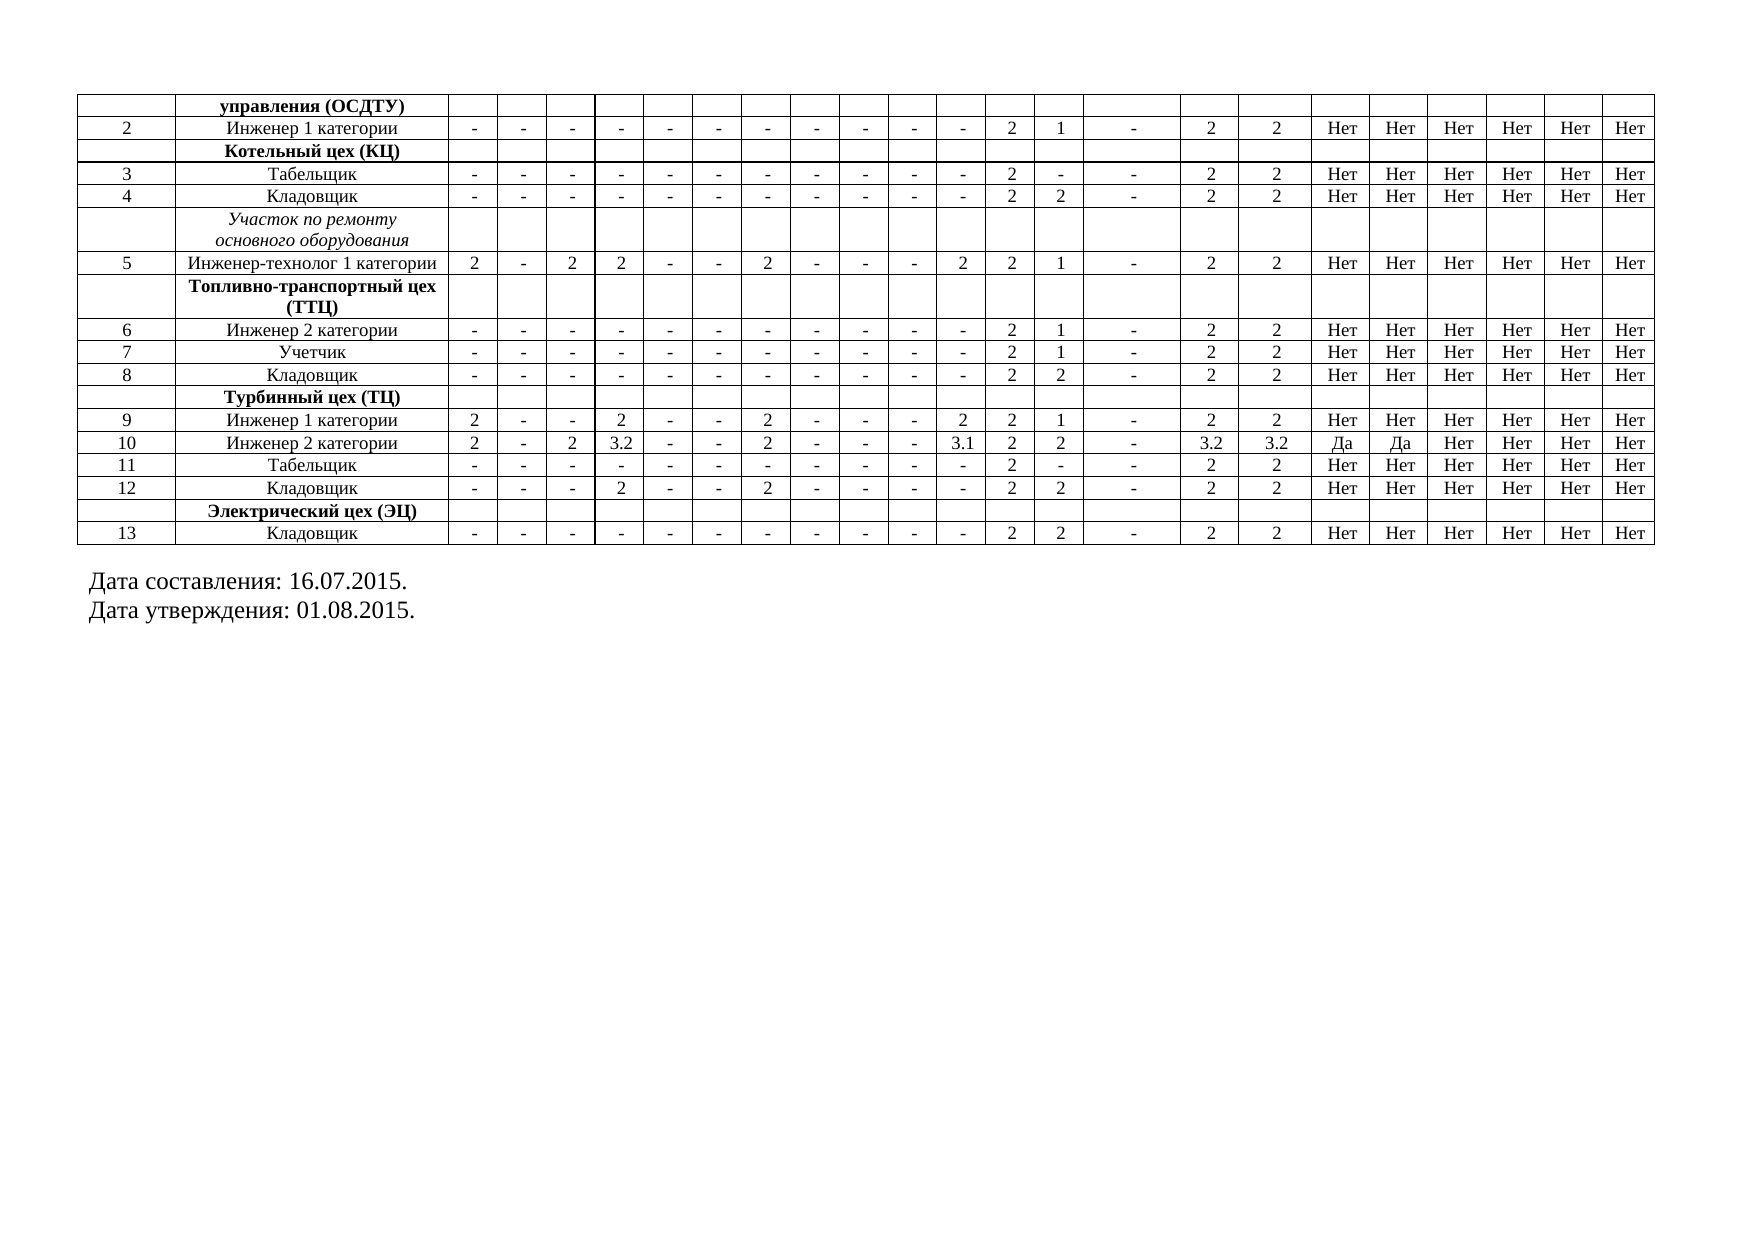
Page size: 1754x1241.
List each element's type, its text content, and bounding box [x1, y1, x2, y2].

table_cell [1181, 208, 1238, 251]
table_cell [1084, 275, 1180, 318]
table_cell - [547, 341, 594, 363]
table_cell [840, 208, 888, 251]
table_cell Нет [1603, 432, 1654, 453]
table_cell - [840, 522, 888, 544]
table_cell Нет [1487, 477, 1544, 498]
table_cell [791, 500, 839, 521]
table_cell - [596, 454, 643, 476]
table_cell [986, 95, 1034, 116]
table_cell - [498, 319, 546, 340]
table_cell - [1084, 341, 1180, 363]
table_cell 2 [596, 409, 643, 431]
table_cell [889, 95, 936, 116]
table_cell [644, 386, 692, 408]
table_cell [449, 275, 497, 318]
table_cell [78, 95, 175, 116]
table_cell 2 [1181, 364, 1238, 385]
table_cell [986, 386, 1034, 408]
table_cell [1181, 275, 1238, 318]
table_cell - [547, 185, 594, 207]
table_cell [78, 140, 175, 161]
table_cell - [644, 319, 692, 340]
table_cell Нет [1487, 522, 1544, 544]
table_cell Нет [1487, 252, 1544, 273]
table_cell [1428, 386, 1486, 408]
table_cell Нет [1603, 409, 1654, 431]
table_cell - [596, 319, 643, 340]
table_cell [1035, 500, 1083, 521]
table_cell 8 [78, 364, 175, 385]
table_cell - [547, 522, 594, 544]
table_cell - [498, 185, 546, 207]
table_cell 1 [1035, 117, 1083, 139]
table_cell 2 [1181, 341, 1238, 363]
table_cell Нет [1603, 522, 1654, 544]
table_cell [1428, 208, 1486, 251]
table_cell 3.1 [937, 432, 985, 453]
table_cell 2 [449, 252, 497, 273]
table_cell 2 [986, 252, 1034, 273]
table_cell [693, 95, 741, 116]
table_cell [78, 386, 175, 408]
table_cell [1487, 208, 1544, 251]
table_cell - [1084, 522, 1180, 544]
table_cell 2 [1035, 364, 1083, 385]
table_cell [1545, 95, 1602, 116]
table_cell 2 [1239, 341, 1311, 363]
table_cell - [644, 364, 692, 385]
table_cell - [693, 409, 741, 431]
table_cell [1428, 500, 1486, 521]
table_cell 1 [1035, 252, 1083, 273]
table_cell Нет [1428, 522, 1486, 544]
table_cell Нет [1545, 454, 1602, 476]
table_cell [1239, 386, 1311, 408]
table_cell Да [1370, 432, 1427, 453]
table_cell - [1035, 454, 1083, 476]
table_cell [547, 208, 594, 251]
table_cell Нет [1370, 477, 1427, 498]
table_cell [1370, 140, 1427, 161]
table_cell [1035, 386, 1083, 408]
table_cell - [840, 477, 888, 498]
table_cell - [693, 522, 741, 544]
table_cell [547, 140, 594, 161]
table_cell - [498, 409, 546, 431]
table_cell - [449, 117, 497, 139]
table_cell 2 [1035, 185, 1083, 207]
table_cell Нет [1545, 117, 1602, 139]
table_cell - [889, 522, 936, 544]
table_cell [644, 140, 692, 161]
table_cell [937, 95, 985, 116]
table_cell Нет [1545, 185, 1602, 207]
table_cell - [742, 522, 790, 544]
table_cell - [498, 454, 546, 476]
table_cell - [791, 454, 839, 476]
table_cell - [693, 117, 741, 139]
table_cell - [840, 185, 888, 207]
table_cell 2 [986, 454, 1034, 476]
table_cell - [644, 252, 692, 273]
table_cell - [840, 252, 888, 273]
table_cell - [1084, 185, 1180, 207]
table_cell Нет [1370, 163, 1427, 184]
table_cell [449, 140, 497, 161]
table_cell 2 [986, 432, 1034, 453]
table_cell 2 [547, 432, 594, 453]
table_cell [840, 275, 888, 318]
table_cell Нет [1312, 477, 1369, 498]
table_cell [937, 500, 985, 521]
table_cell Нет [1312, 364, 1369, 385]
table_cell 3.2 [596, 432, 643, 453]
table_cell - [791, 185, 839, 207]
table_cell 2 [986, 117, 1034, 139]
table_cell Нет [1370, 522, 1427, 544]
table_cell Нет [1312, 341, 1369, 363]
table_cell - [693, 454, 741, 476]
table_cell [547, 500, 594, 521]
table_cell 1 [1035, 319, 1083, 340]
table_cell [1181, 500, 1238, 521]
table_cell - [693, 364, 741, 385]
table_cell Нет [1428, 341, 1486, 363]
table_cell Инженер 2 категории [176, 432, 448, 453]
table_cell - [693, 432, 741, 453]
table_cell - [498, 117, 546, 139]
table_cell - [498, 364, 546, 385]
table_cell - [742, 117, 790, 139]
table_cell Нет [1545, 252, 1602, 273]
table_cell - [1035, 163, 1083, 184]
table_cell 2 [1181, 319, 1238, 340]
table_cell 2 [742, 477, 790, 498]
table_cell Да [1312, 432, 1369, 453]
table_cell [1370, 275, 1427, 318]
table_cell [644, 500, 692, 521]
table_cell [1545, 208, 1602, 251]
table_cell [1035, 208, 1083, 251]
table_cell [1312, 386, 1369, 408]
table_cell 2 [596, 252, 643, 273]
table_cell 2 [1035, 522, 1083, 544]
table_cell [498, 386, 546, 408]
table_cell 2 [986, 364, 1034, 385]
table_cell Нет [1603, 319, 1654, 340]
table_cell - [889, 341, 936, 363]
table_cell [889, 140, 936, 161]
table_cell - [791, 319, 839, 340]
table_cell [449, 208, 497, 251]
table_cell Нет [1487, 341, 1544, 363]
table_cell [742, 95, 790, 116]
table_cell 2 [1239, 319, 1311, 340]
table_cell [889, 275, 936, 318]
table_cell Нет [1487, 409, 1544, 431]
table_cell - [644, 185, 692, 207]
table_cell - [449, 163, 497, 184]
table_cell Нет [1370, 117, 1427, 139]
table_cell [937, 140, 985, 161]
table_cell - [449, 319, 497, 340]
table_cell Нет [1370, 185, 1427, 207]
table_cell Нет [1603, 364, 1654, 385]
table_cell 7 [78, 341, 175, 363]
table_cell [1428, 140, 1486, 161]
table_cell Нет [1487, 163, 1544, 184]
table_cell 2 [1239, 522, 1311, 544]
table_cell [986, 275, 1034, 318]
table_cell 2 [986, 522, 1034, 544]
table_cell [547, 275, 594, 318]
table_cell - [1084, 454, 1180, 476]
table_cell Нет [1545, 477, 1602, 498]
table_cell 2 [986, 319, 1034, 340]
table_cell - [889, 364, 936, 385]
table_cell - [1084, 319, 1180, 340]
table_cell 2 [742, 432, 790, 453]
table_cell - [889, 319, 936, 340]
table_cell Нет [1428, 252, 1486, 273]
table_cell [1084, 500, 1180, 521]
table_cell [596, 386, 643, 408]
table_cell - [742, 163, 790, 184]
table_cell Нет [1312, 252, 1369, 273]
table_cell [449, 386, 497, 408]
table_cell - [937, 117, 985, 139]
table_cell Инженер 1 категории [176, 117, 448, 139]
table_cell 11 [78, 454, 175, 476]
table_cell 2 [986, 185, 1034, 207]
table_cell Нет [1487, 454, 1544, 476]
table_cell [840, 95, 888, 116]
table_cell [644, 275, 692, 318]
table_cell [791, 95, 839, 116]
table_cell [596, 95, 643, 116]
table_cell 9 [78, 409, 175, 431]
table_cell Нет [1487, 432, 1544, 453]
table_cell - [889, 454, 936, 476]
table_cell [1370, 208, 1427, 251]
table_cell [596, 208, 643, 251]
table_cell - [937, 185, 985, 207]
table_cell [596, 500, 643, 521]
table_cell - [791, 364, 839, 385]
table_cell [1239, 275, 1311, 318]
table_cell 2 [1035, 432, 1083, 453]
table_cell - [547, 409, 594, 431]
table_cell Нет [1603, 117, 1654, 139]
table_cell 2 [1035, 477, 1083, 498]
table_cell 3.2 [1181, 432, 1238, 453]
table_cell Нет [1428, 163, 1486, 184]
table_cell - [596, 185, 643, 207]
table_cell - [937, 454, 985, 476]
table_cell - [840, 409, 888, 431]
table_cell [1312, 95, 1369, 116]
table_cell [596, 275, 643, 318]
table_cell [1370, 386, 1427, 408]
table_cell [1239, 500, 1311, 521]
table_cell - [498, 252, 546, 273]
table_cell [937, 386, 985, 408]
table_cell [1181, 95, 1238, 116]
table_cell - [840, 454, 888, 476]
table_cell - [791, 522, 839, 544]
table_cell - [644, 341, 692, 363]
table_cell Нет [1545, 522, 1602, 544]
table_cell [742, 140, 790, 161]
table_cell 2 [449, 409, 497, 431]
table_cell 2 [986, 341, 1034, 363]
table_cell [742, 500, 790, 521]
table_cell 13 [78, 522, 175, 544]
table_cell Нет [1603, 341, 1654, 363]
table_cell Нет [1487, 319, 1544, 340]
table_cell Нет [1312, 409, 1369, 431]
table_cell [1545, 386, 1602, 408]
table_cell Кладовщик [176, 364, 448, 385]
table_cell - [449, 454, 497, 476]
table_cell [840, 500, 888, 521]
table_cell Кладовщик [176, 185, 448, 207]
table_cell 12 [78, 477, 175, 498]
table_cell - [596, 522, 643, 544]
table_cell [1487, 95, 1544, 116]
table_cell - [644, 454, 692, 476]
table_cell - [596, 341, 643, 363]
table_cell - [596, 364, 643, 385]
table_cell [1603, 275, 1654, 318]
table_cell 1 [1035, 409, 1083, 431]
table_cell Нет [1545, 319, 1602, 340]
table_cell - [693, 163, 741, 184]
table_cell 2 [1181, 454, 1238, 476]
table_cell [1603, 386, 1654, 408]
table_cell [1084, 95, 1180, 116]
table_cell [449, 95, 497, 116]
table_cell [840, 140, 888, 161]
table_cell - [449, 364, 497, 385]
table_cell Нет [1487, 185, 1544, 207]
table_cell 2 [1239, 364, 1311, 385]
table_cell 2 [986, 163, 1034, 184]
table_cell - [791, 341, 839, 363]
table_cell Нет [1603, 454, 1654, 476]
table_cell - [547, 319, 594, 340]
table_cell [791, 140, 839, 161]
table_cell 10 [78, 432, 175, 453]
table_cell [693, 208, 741, 251]
table_cell [1239, 208, 1311, 251]
table_cell Табельщик [176, 454, 448, 476]
table_cell - [742, 364, 790, 385]
table_cell - [889, 185, 936, 207]
table_cell [791, 275, 839, 318]
table_cell 2 [1239, 454, 1311, 476]
table_cell Нет [1603, 477, 1654, 498]
table_cell Учетчик [176, 341, 448, 363]
table_cell Инженер-технолог 1 категории [176, 252, 448, 273]
table_cell Нет [1312, 319, 1369, 340]
table_cell - [547, 163, 594, 184]
table_cell 2 [1239, 185, 1311, 207]
table_cell - [449, 185, 497, 207]
table_cell 2 [986, 477, 1034, 498]
table_cell [78, 500, 175, 521]
table_cell [791, 386, 839, 408]
table_cell 1 [1035, 341, 1083, 363]
table_cell 2 [986, 409, 1034, 431]
table_cell 2 [742, 409, 790, 431]
table_cell - [840, 364, 888, 385]
table_cell - [840, 163, 888, 184]
table_cell [889, 500, 936, 521]
table_cell - [937, 341, 985, 363]
table_cell [1487, 386, 1544, 408]
table_cell 2 [1181, 163, 1238, 184]
table_cell - [693, 252, 741, 273]
table_cell Нет [1487, 117, 1544, 139]
table_cell - [937, 319, 985, 340]
table_cell Инженер 2 категории [176, 319, 448, 340]
table_cell Нет [1603, 252, 1654, 273]
table_cell 2 [1239, 477, 1311, 498]
table_cell - [889, 252, 936, 273]
table_cell [449, 500, 497, 521]
table_cell Нет [1370, 319, 1427, 340]
table_cell - [1084, 364, 1180, 385]
table_cell - [1084, 252, 1180, 273]
table_cell - [889, 163, 936, 184]
table_cell - [693, 341, 741, 363]
table_cell [1181, 386, 1238, 408]
table_cell [889, 386, 936, 408]
table_cell - [547, 454, 594, 476]
table_cell - [889, 432, 936, 453]
table_cell Нет [1428, 454, 1486, 476]
table_cell - [937, 477, 985, 498]
table_cell - [889, 117, 936, 139]
table_cell 2 [1181, 185, 1238, 207]
table_cell 2 [937, 252, 985, 273]
table_cell Нет [1312, 185, 1369, 207]
table_cell [889, 208, 936, 251]
table_cell 2 [1181, 117, 1238, 139]
table_cell [1428, 95, 1486, 116]
table_cell - [1084, 163, 1180, 184]
table_cell - [1084, 477, 1180, 498]
table_cell [1312, 140, 1369, 161]
table_cell [1035, 140, 1083, 161]
table_cell Нет [1370, 341, 1427, 363]
table_cell Котельный цех (КЦ) [176, 140, 448, 161]
table_cell [1603, 500, 1654, 521]
table_cell - [840, 319, 888, 340]
table_cell Нет [1370, 364, 1427, 385]
table_cell - [1084, 432, 1180, 453]
table_cell - [889, 409, 936, 431]
table_cell 2 [1181, 477, 1238, 498]
table_cell - [742, 454, 790, 476]
table_cell Участок по ремонту основного оборудования [176, 208, 448, 251]
table_cell [1545, 140, 1602, 161]
table_cell 3 [78, 163, 175, 184]
table_cell [1487, 500, 1544, 521]
table_cell - [742, 319, 790, 340]
table_cell 2 [1181, 252, 1238, 273]
table_cell Нет [1545, 163, 1602, 184]
table_cell [1370, 500, 1427, 521]
table_cell [1084, 386, 1180, 408]
text Дата составления: 16.07.2015. [89, 566, 1665, 595]
table_cell Нет [1428, 409, 1486, 431]
table_cell [78, 275, 175, 318]
table_cell [1312, 275, 1369, 318]
table_cell 5 [78, 252, 175, 273]
table_cell - [791, 477, 839, 498]
table_cell 2 [1239, 117, 1311, 139]
table_cell Нет [1428, 477, 1486, 498]
table_cell - [547, 117, 594, 139]
table_cell [1181, 140, 1238, 161]
table_cell - [498, 163, 546, 184]
table_cell 3.2 [1239, 432, 1311, 453]
table_cell [1239, 95, 1311, 116]
table_cell [1545, 275, 1602, 318]
table_cell [693, 500, 741, 521]
table_cell Нет [1428, 185, 1486, 207]
table_cell - [693, 185, 741, 207]
table_cell - [693, 477, 741, 498]
table_cell [742, 208, 790, 251]
table_cell - [693, 319, 741, 340]
table_cell [1035, 95, 1083, 116]
table_cell [986, 140, 1034, 161]
table_cell [596, 140, 643, 161]
table_cell 2 [78, 117, 175, 139]
table_cell - [596, 163, 643, 184]
table_cell - [644, 432, 692, 453]
table_cell [547, 95, 594, 116]
table_cell - [937, 364, 985, 385]
table_cell Нет [1370, 409, 1427, 431]
table_cell [547, 386, 594, 408]
table_cell Нет [1370, 252, 1427, 273]
table_cell 2 [547, 252, 594, 273]
table_cell Нет [1312, 163, 1369, 184]
table_cell [498, 140, 546, 161]
table_cell - [498, 522, 546, 544]
table_cell - [449, 341, 497, 363]
table_cell - [498, 477, 546, 498]
table_cell - [449, 477, 497, 498]
table_cell 2 [937, 409, 985, 431]
table_cell [986, 500, 1034, 521]
table_cell - [547, 364, 594, 385]
table_cell 2 [1239, 409, 1311, 431]
table_cell 6 [78, 319, 175, 340]
table_cell - [791, 409, 839, 431]
table_cell - [1084, 409, 1180, 431]
table_cell - [791, 432, 839, 453]
table_cell [1603, 140, 1654, 161]
table_cell Нет [1428, 364, 1486, 385]
table_cell Нет [1487, 364, 1544, 385]
table_cell [1603, 95, 1654, 116]
table_cell [78, 208, 175, 251]
table_cell Нет [1428, 432, 1486, 453]
table_cell [1603, 208, 1654, 251]
table_cell [840, 386, 888, 408]
table_cell - [742, 185, 790, 207]
table_cell 2 [1181, 409, 1238, 431]
table_cell - [840, 341, 888, 363]
table_cell [498, 275, 546, 318]
table_cell - [644, 477, 692, 498]
table_cell [1035, 275, 1083, 318]
table_cell Нет [1545, 341, 1602, 363]
table_cell - [937, 163, 985, 184]
table_cell Электрический цех (ЭЦ) [176, 500, 448, 521]
table_cell - [498, 432, 546, 453]
table_cell - [449, 522, 497, 544]
table_cell 2 [449, 432, 497, 453]
table_cell - [840, 432, 888, 453]
table_cell [1370, 95, 1427, 116]
table_cell Нет [1312, 117, 1369, 139]
table_cell Нет [1312, 454, 1369, 476]
table_cell [1545, 500, 1602, 521]
table_cell Табельщик [176, 163, 448, 184]
table_cell - [791, 163, 839, 184]
table_cell [1312, 208, 1369, 251]
table_cell - [644, 163, 692, 184]
table_cell - [644, 117, 692, 139]
table_cell [986, 208, 1034, 251]
table_cell - [1084, 117, 1180, 139]
table_cell Топливно-транспортный цех (ТТЦ) [176, 275, 448, 318]
table_cell [742, 275, 790, 318]
table_cell - [742, 341, 790, 363]
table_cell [176, 95, 448, 116]
table_cell Нет [1545, 432, 1602, 453]
table_cell Нет [1545, 409, 1602, 431]
table_cell 2 [1239, 252, 1311, 273]
table_cell [1084, 140, 1180, 161]
text Дата утверждения: 01.08.2015. [89, 595, 1665, 624]
table_cell Нет [1603, 163, 1654, 184]
table_cell [1428, 275, 1486, 318]
table_cell - [840, 117, 888, 139]
table_cell Нет [1428, 319, 1486, 340]
table_cell [1084, 208, 1180, 251]
table_cell [937, 208, 985, 251]
table_cell - [644, 522, 692, 544]
table_cell [791, 208, 839, 251]
table_cell Нет [1428, 117, 1486, 139]
table_cell - [889, 477, 936, 498]
table_cell Нет [1603, 185, 1654, 207]
table_cell [498, 500, 546, 521]
table_cell [1487, 275, 1544, 318]
table_cell [644, 95, 692, 116]
table_cell [693, 275, 741, 318]
table_cell - [937, 522, 985, 544]
table_cell Кладовщик [176, 477, 448, 498]
table_cell [693, 386, 741, 408]
table_cell - [791, 117, 839, 139]
table_cell 4 [78, 185, 175, 207]
table_cell [498, 95, 546, 116]
table_cell Кладовщик [176, 522, 448, 544]
table_cell - [596, 117, 643, 139]
table_cell [937, 275, 985, 318]
table_cell 2 [596, 477, 643, 498]
table_cell - [791, 252, 839, 273]
table_cell 2 [1181, 522, 1238, 544]
table_cell [742, 386, 790, 408]
table_cell [498, 208, 546, 251]
table_cell Нет [1312, 522, 1369, 544]
table_cell - [547, 477, 594, 498]
table_cell [693, 140, 741, 161]
table_cell Турбинный цех (ТЦ) [176, 386, 448, 408]
table_cell [644, 208, 692, 251]
table_cell 2 [1239, 163, 1311, 184]
table_cell [1487, 140, 1544, 161]
table_cell 2 [742, 252, 790, 273]
table_cell - [498, 341, 546, 363]
table_cell [1312, 500, 1369, 521]
table_cell - [644, 409, 692, 431]
table_cell Инженер 1 категории [176, 409, 448, 431]
table_cell Нет [1370, 454, 1427, 476]
table_cell Нет [1545, 364, 1602, 385]
table_cell [1239, 140, 1311, 161]
